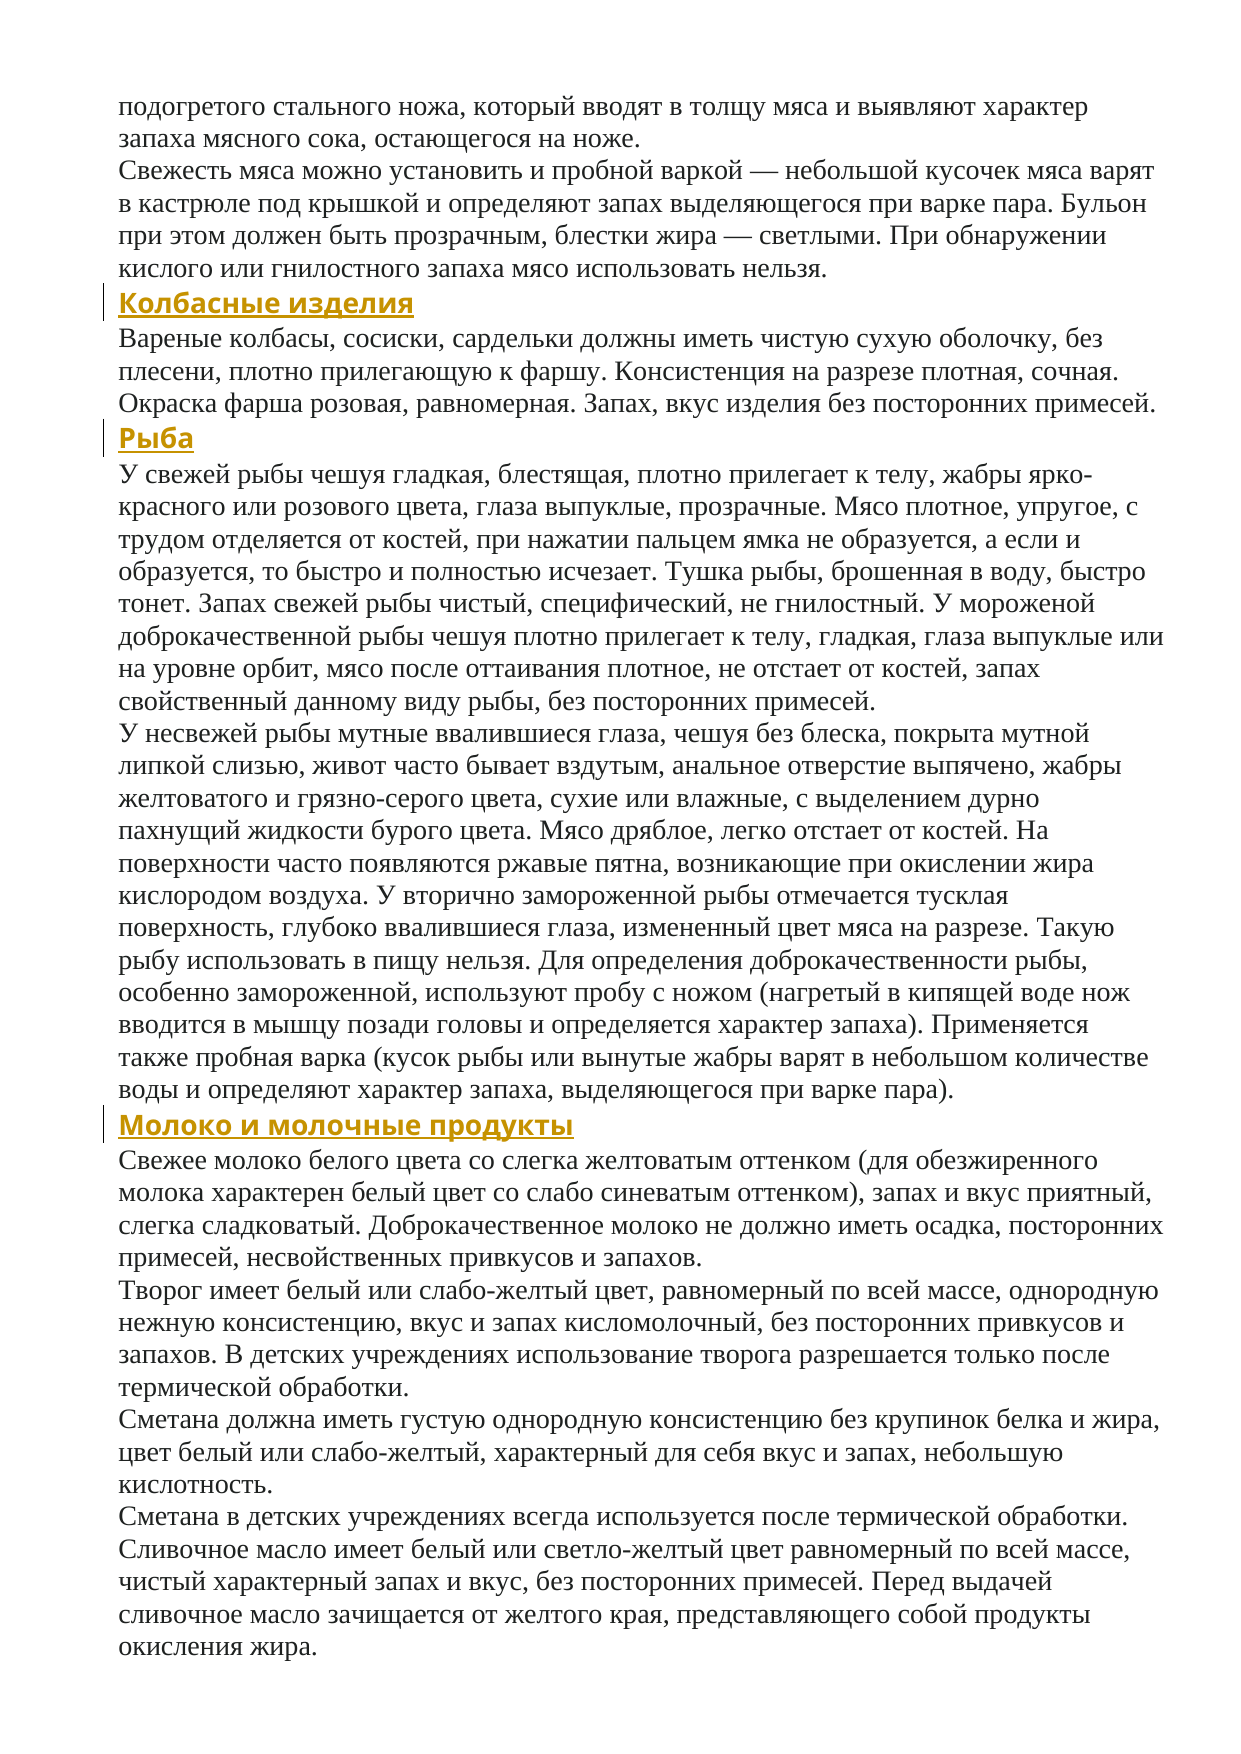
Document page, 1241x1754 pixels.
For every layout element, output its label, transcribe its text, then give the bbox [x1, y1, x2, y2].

text У свежей рыбы чешуя гладкая, блестящая, плотно прилегает к телу, жабры ярко-красного или розового цвета, глаза выпуклые, прозрачные. Мясо плотное, упругое, с трудом отделяется от костей, при нажатии пальцем ямка не образуется, а если и образуется, то быстро и полностью исчезает. Тушка рыбы, брошенная в воду, быстро тонет. Запах свежей рыбы чистый, специфический, не гнилостный. У мороженой доброкачественной рыбы чешуя плотно прилегает к телу, гладкая, глаза выпуклые или на уровне орбит, мясо после оттаивания плотное, не отстает от костей, запах свойственный данному виду рыбы, без посторонних примесей. У несвежей рыбы мутные ввалившиеся глаза, чешуя без блеска, покрыта мутной липкой слизью, живот часто бывает вздутым, анальное отверстие выпячено, жабры желтоватого и грязно-серого цвета, сухие или влажные, с выделением дурно пахнущий жидкости бурого цвета. Мясо дряблое, легко отстает от костей. На поверхности часто появляются ржавые пятна, возникающие при окислении жира кислородом воздуха. У вторично замороженной рыбы отмечается тусклая поверхность, глубоко ввалившиеся глаза, измененный цвет мяса на разрезе. Такую рыбу использовать в пищу нельзя. Для определения доброкачественности рыбы, особенно замороженной, используют пробу с ножом (нагретый в кипящей воде нож вводится в мышцу позади головы и определяется характер запаха). Применяется также пробная варка (кусок рыбы или вынутые жабры варят в небольшом количестве воды и определяют характер запаха, выделяющегося при варке пара). [118, 418, 1167, 1105]
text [118, 1105, 1167, 1661]
text Вареные колбасы, сосиски, сардельки должны иметь чистую сухую оболочку, без плесени, плотно прилегающую к фаршу. Консистенция на разрезе плотная, сочная. Окраска фарша розовая, равномерная. Запах, вкус изделия без посторонних примесей. [118, 283, 1167, 418]
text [118, 89, 1167, 283]
